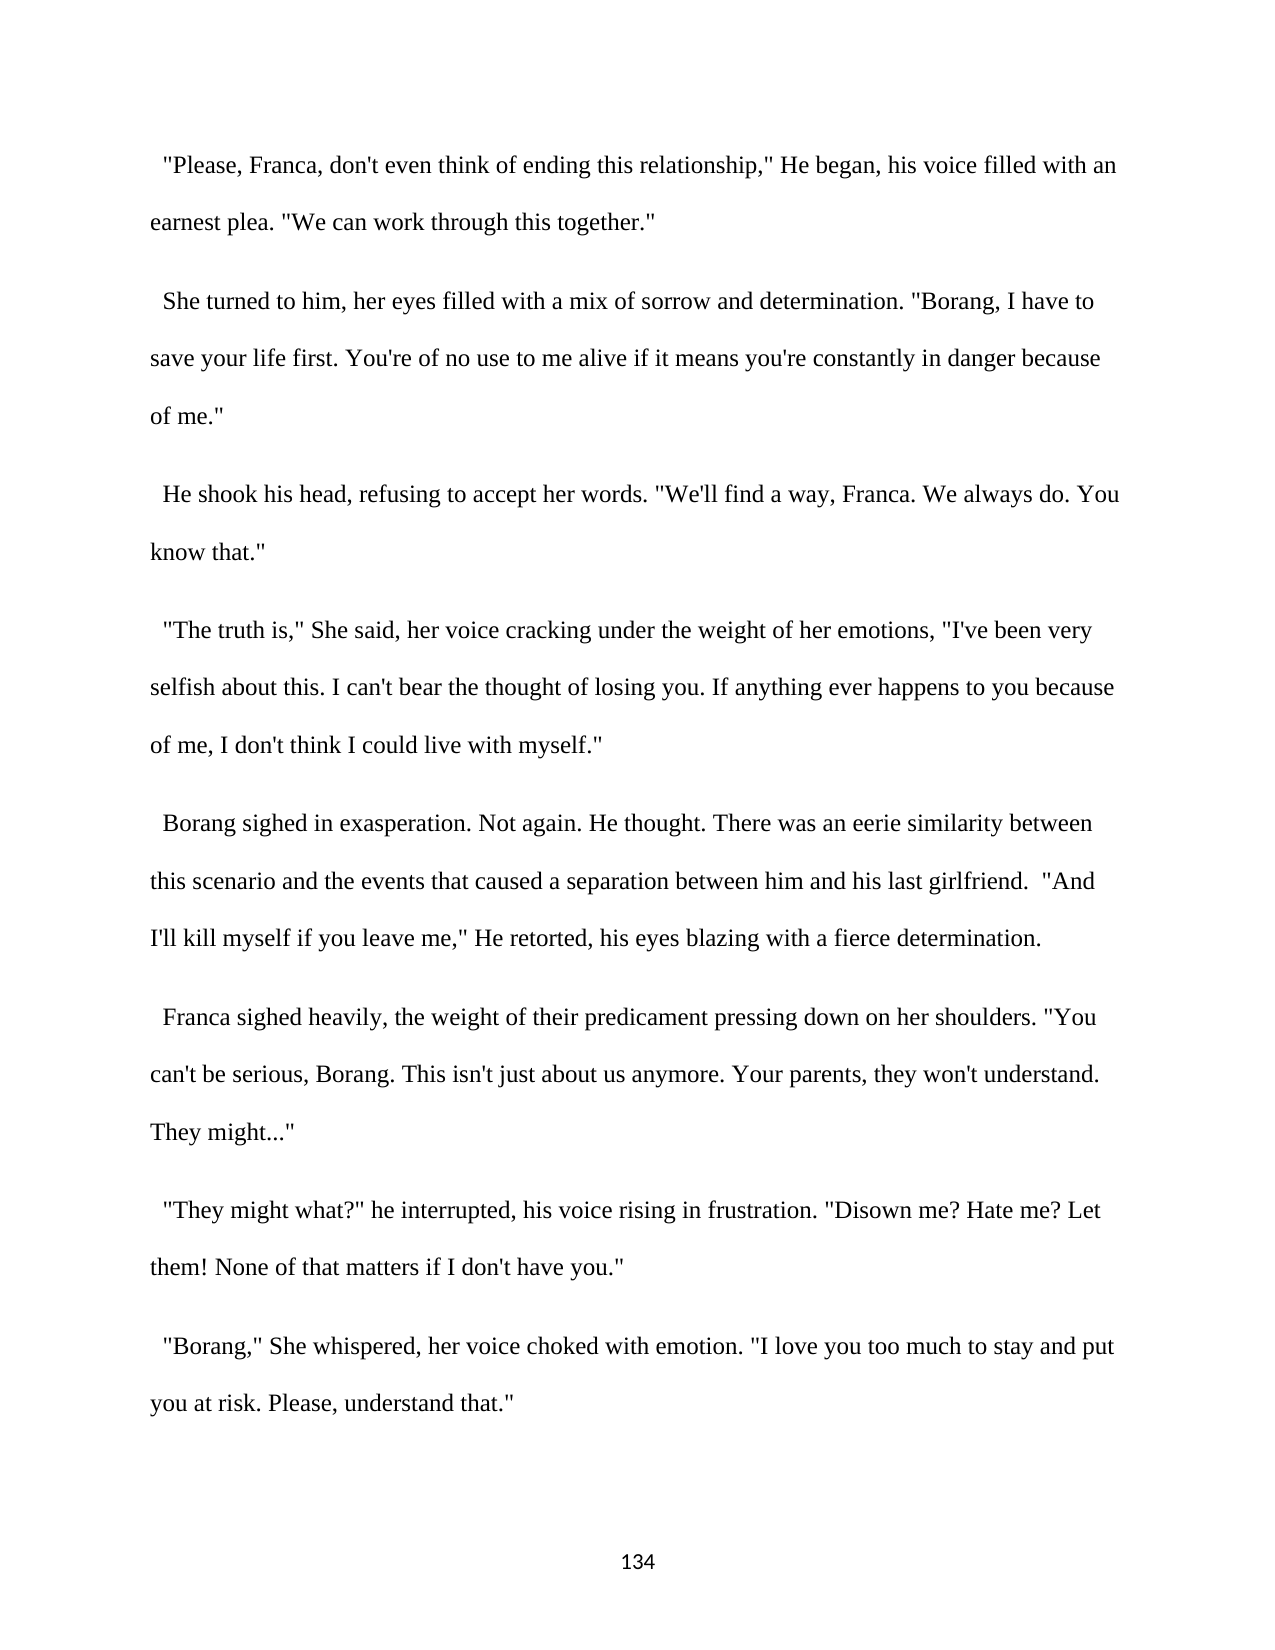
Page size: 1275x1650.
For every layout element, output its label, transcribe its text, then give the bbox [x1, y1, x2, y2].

text "The truth is," She said, her voice cracking under the weight of her emotions, "I've been very selfish about this. I can't bear the thought of losing you. If anything ever happens to you because of me, I don't think I could live with myself." [150, 615, 1125, 759]
text He shook his head, refusing to accept her words. "We'll find a way, Franca. We always do. You know that." [150, 479, 1125, 565]
text "Please, Franca, don't even think of ending this relationship," He began, his voice filled with an earnest plea. "We can work through this together." [150, 150, 1125, 236]
text "They might what?" he interrupted, his voice rising in frustration. "Disown me? Hate me? Let them! None of that matters if I don't have you." [150, 1195, 1125, 1281]
text She turned to him, her eyes filled with a mix of sorrow and determination. "Borang, I have to save your life first. You're of no use to me alive if it means you're constantly in danger because of me." [150, 286, 1125, 429]
text Borang sighed in exasperation. Not again. He thought. There was an eerie similarity between this scenario and the events that caused a separation between him and his last girlfriend. "And I'll kill myself if you leave me," He retorted, his eyes blazing with a fierce determination. [150, 808, 1125, 952]
text "Borang," She whispered, her voice choked with emotion. "I love you too much to stay and put you at risk. Please, understand that." [150, 1331, 1125, 1417]
text Franca sighed heavily, the weight of their predicament pressing down on her shoulders. "You can't be serious, Borang. This isn't just about us anymore. Your parents, they won't understand. They might..." [150, 1002, 1125, 1145]
